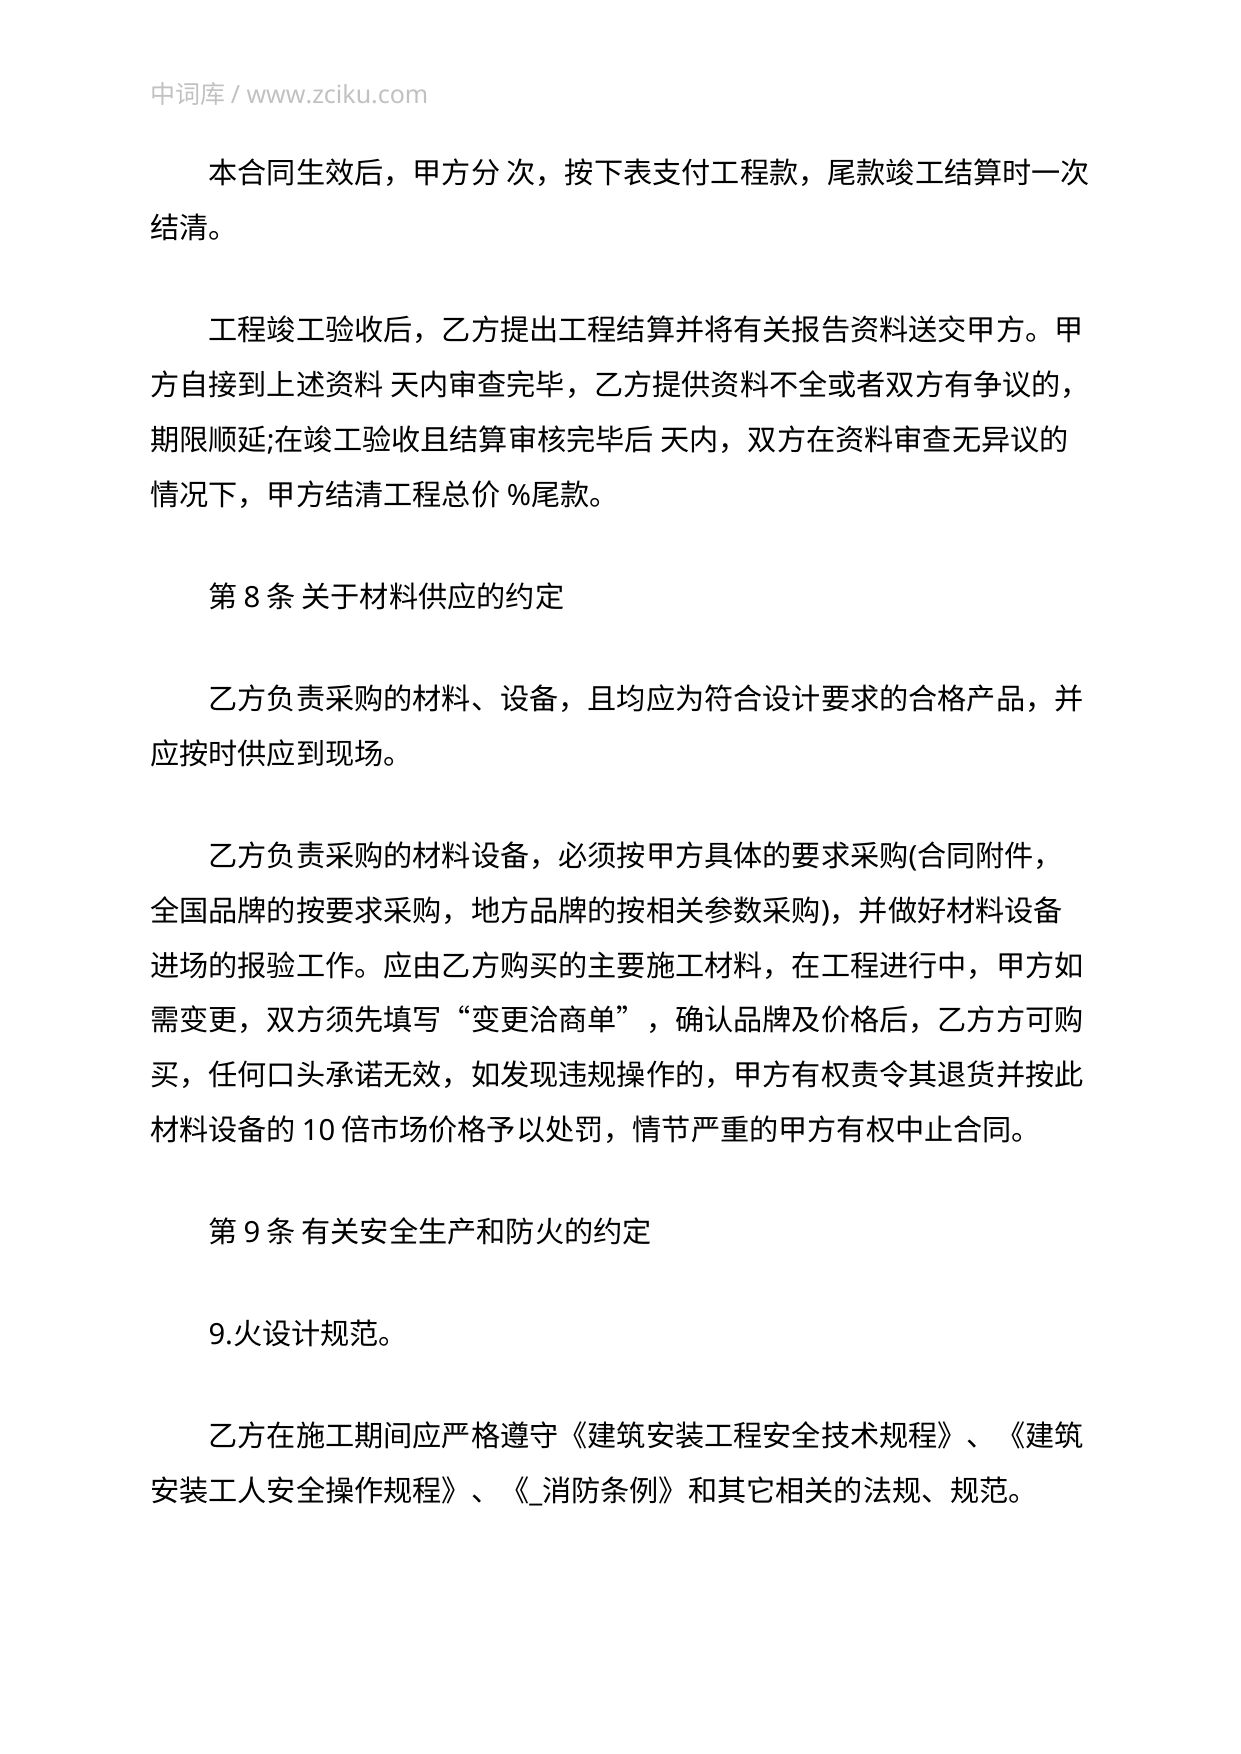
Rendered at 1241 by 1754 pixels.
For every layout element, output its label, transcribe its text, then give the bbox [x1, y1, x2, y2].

text 乙方负责采购的材料、设备，且均应为符合设计要求的合格产品，并应按时供应到现场。 [150, 675, 1090, 773]
text 乙方在施工期间应严格遵守《建筑安装工程安全技术规程》、《建筑安装工人安全操作规程》、《_消防条例》和其它相关的法规、规范。 [150, 1413, 1090, 1510]
text 9.火设计规范。 [150, 1311, 1090, 1353]
text 第8条 关于材料供应的约定 [150, 573, 1090, 616]
text 第9条 有关安全生产和防火的约定 [150, 1209, 1090, 1251]
text 工程竣工验收后，乙方提出工程结算并将有关报告资料送交甲方。甲方自接到上述资料 天内审查完毕，乙方提供资料不全或者双方有争议的，期限顺延;在竣工验收且结算审核完毕后 天内，双方在资料审查无异议的情况下，甲方结清工程总价 %尾款。 [150, 307, 1090, 514]
text 本合同生效后，甲方分 次，按下表支付工程款，尾款竣工结算时一次结清。 [150, 150, 1090, 247]
text 乙方负责采购的材料设备，必须按甲方具体的要求采购(合同附件，全国品牌的按要求采购，地方品牌的按相关参数采购)，并做好材料设备进场的报验工作。应由乙方购买的主要施工材料，在工程进行中，甲方如需变更，双方须先填写“变更洽商单”，确认品牌及价格后，乙方方可购买，任何口头承诺无效，如发现违规操作的，甲方有权责令其退货并按此材料设备的10倍市场价格予以处罚，情节严重的甲方有权中止合同。 [150, 832, 1090, 1149]
